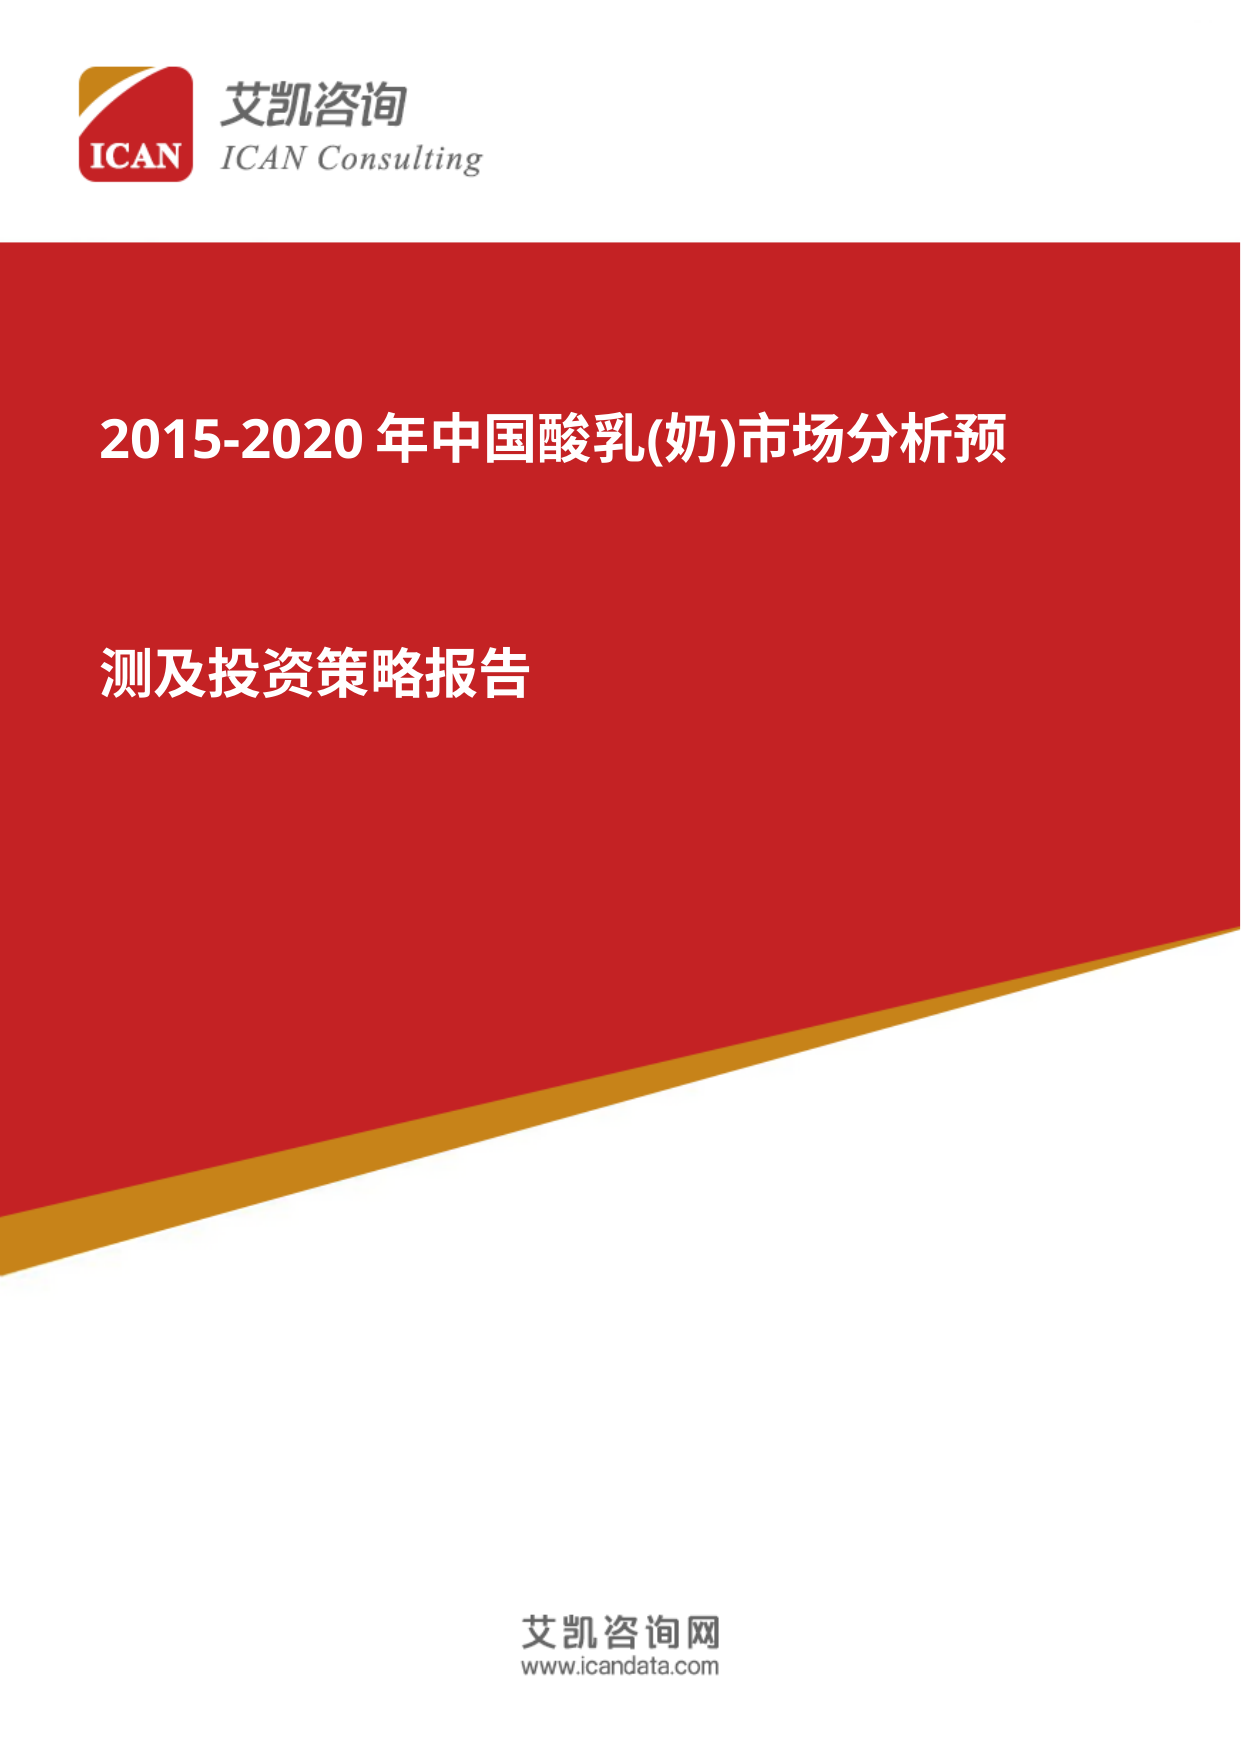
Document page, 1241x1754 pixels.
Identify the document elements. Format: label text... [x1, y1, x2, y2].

picture [0, 5, 1241, 1754]
subtitle 2015-2020年中国酸乳(奶)市场分析预测及投资策略报告 [99, 386, 1053, 718]
